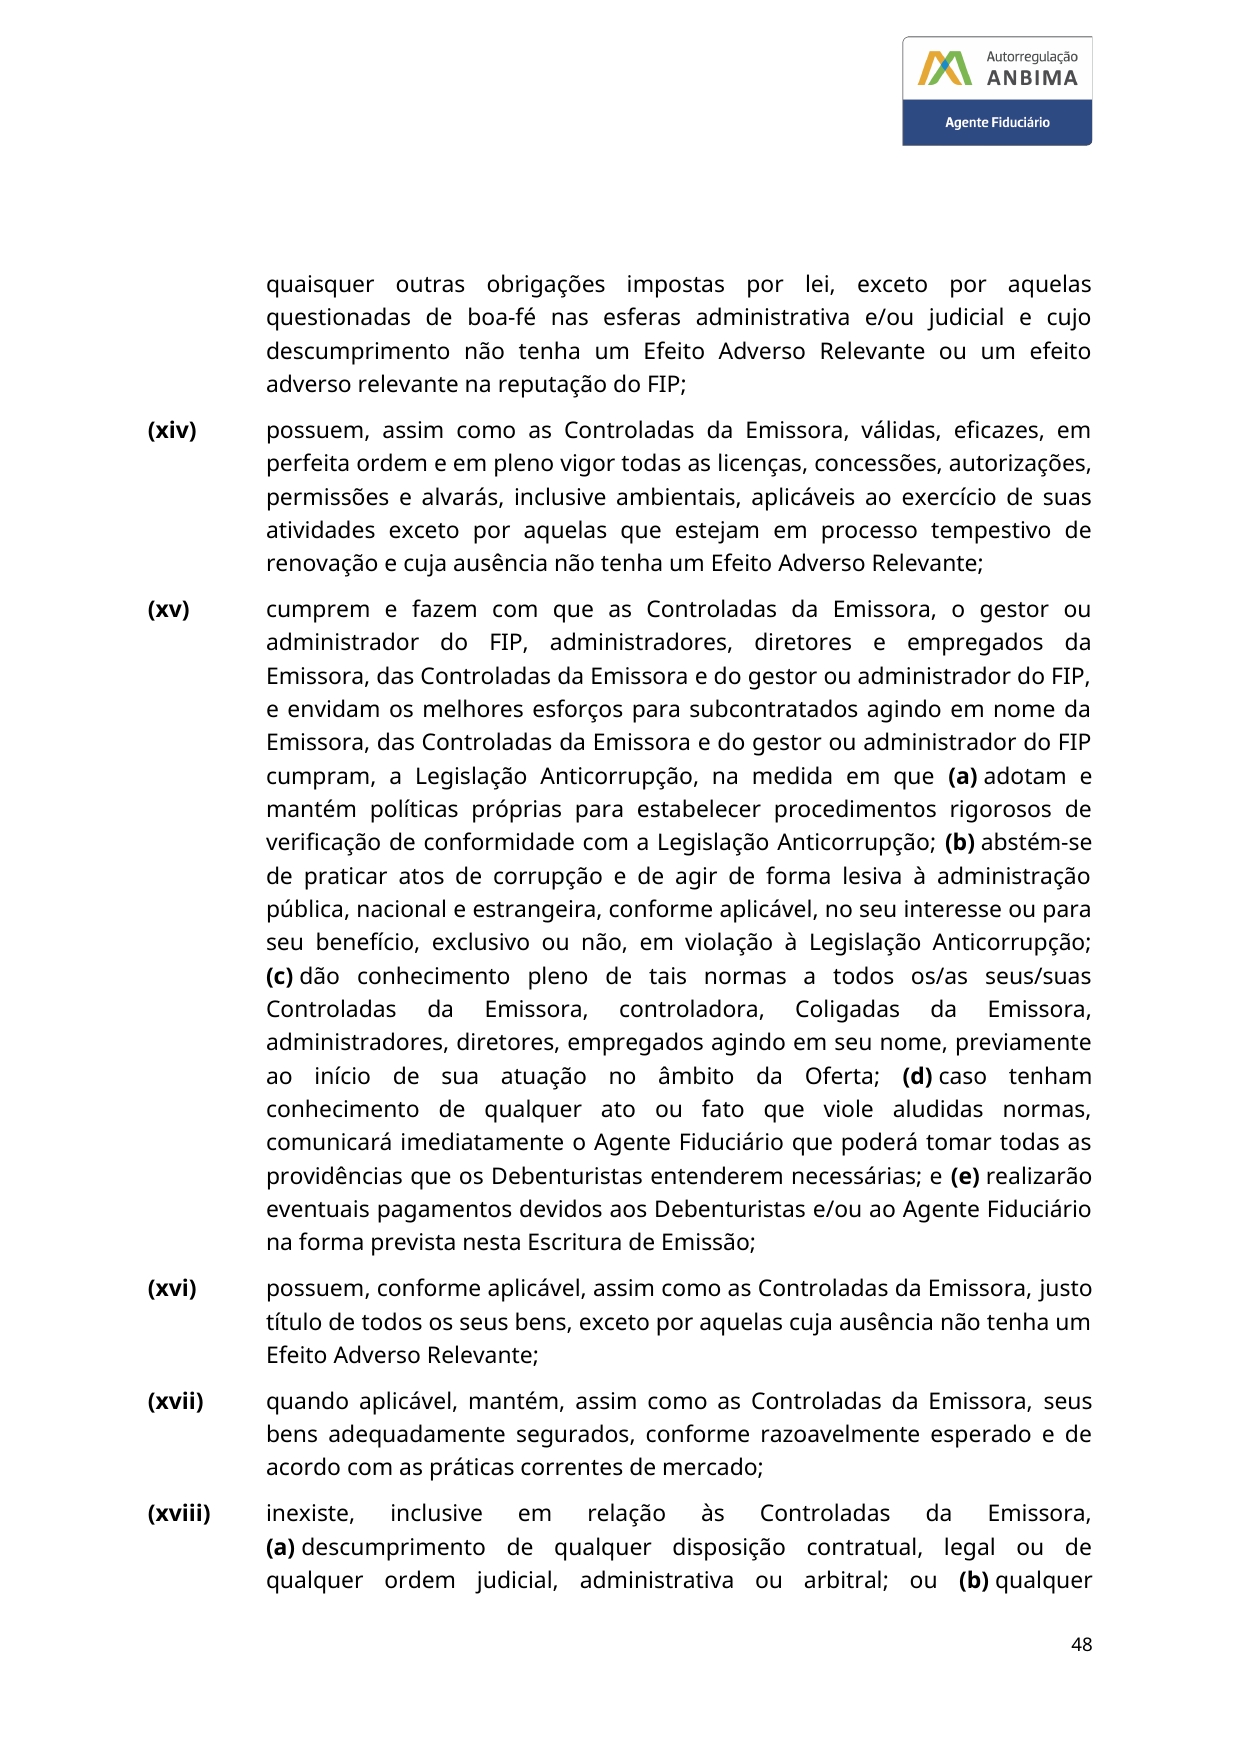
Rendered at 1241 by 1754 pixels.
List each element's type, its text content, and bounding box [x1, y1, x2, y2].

picture [902, 36, 1093, 146]
list quando aplicável, mantém, assim como as Controladas da Emissora, seus bens adequadamente segurados, conforme razoavelmente esperado e de acordo com as práticas correntes de mercado; [148, 1382, 1092, 1482]
list possuem, assim como as Controladas da Emissora, válidas, eficazes, em perfeita ordem e em pleno vigor todas as licenças, concessões, autorizações, permissões e alvarás, inclusive ambientais, aplicáveis ao exercício de suas atividades exceto por aquelas que estejam em processo tempestivo de renovação e cuja ausência não tenha um Efeito Adverso Relevante; [148, 412, 1092, 578]
list cumprem e fazem com que as Controladas da Emissora, o gestor ou administrador do FIP, administradores, diretores e empregados da Emissora, das Controladas da Emissora e do gestor ou administrador do FIP, e envidam os melhores esforços para subcontratados agindo em nome da Emissora, das Controladas da Emissora e do gestor ou administrador do FIP cumpram, a Legislação Anticorrupção, na medida em que (a) adotam e mantém políticas próprias para estabelecer procedimentos rigorosos de verificação de conformidade com a Legislação Anticorrupção; (b) abstém-se de praticar atos de corrupção e de agir de forma lesiva à administração pública, nacional e estrangeira, conforme aplicável, no seu interesse ou para seu benefício, exclusivo ou não, em violação à Legislação Anticorrupção; (c) dão conhecimento pleno de tais normas a todos os/as seus/suas Controladas da Emissora, controladora, Coligadas da Emissora, administradores, diretores, empregados agindo em seu nome, previamente ao início de sua atuação no âmbito da Oferta; (d) caso tenham conhecimento de qualquer ato ou fato que viole aludidas normas, comunicará imediatamente o Agente Fiduciário que poderá tomar todas as providências que os Debenturistas entenderem necessárias; e (e) realizarão eventuais pagamentos devidos aos Debenturistas e/ou ao Agente Fiduciário na forma prevista nesta Escritura de Emissão; [148, 591, 1092, 1257]
list possuem, conforme aplicável, assim como as Controladas da Emissora, justo título de todos os seus bens, exceto por aquelas cuja ausência não tenha um Efeito Adverso Relevante; [148, 1270, 1092, 1370]
